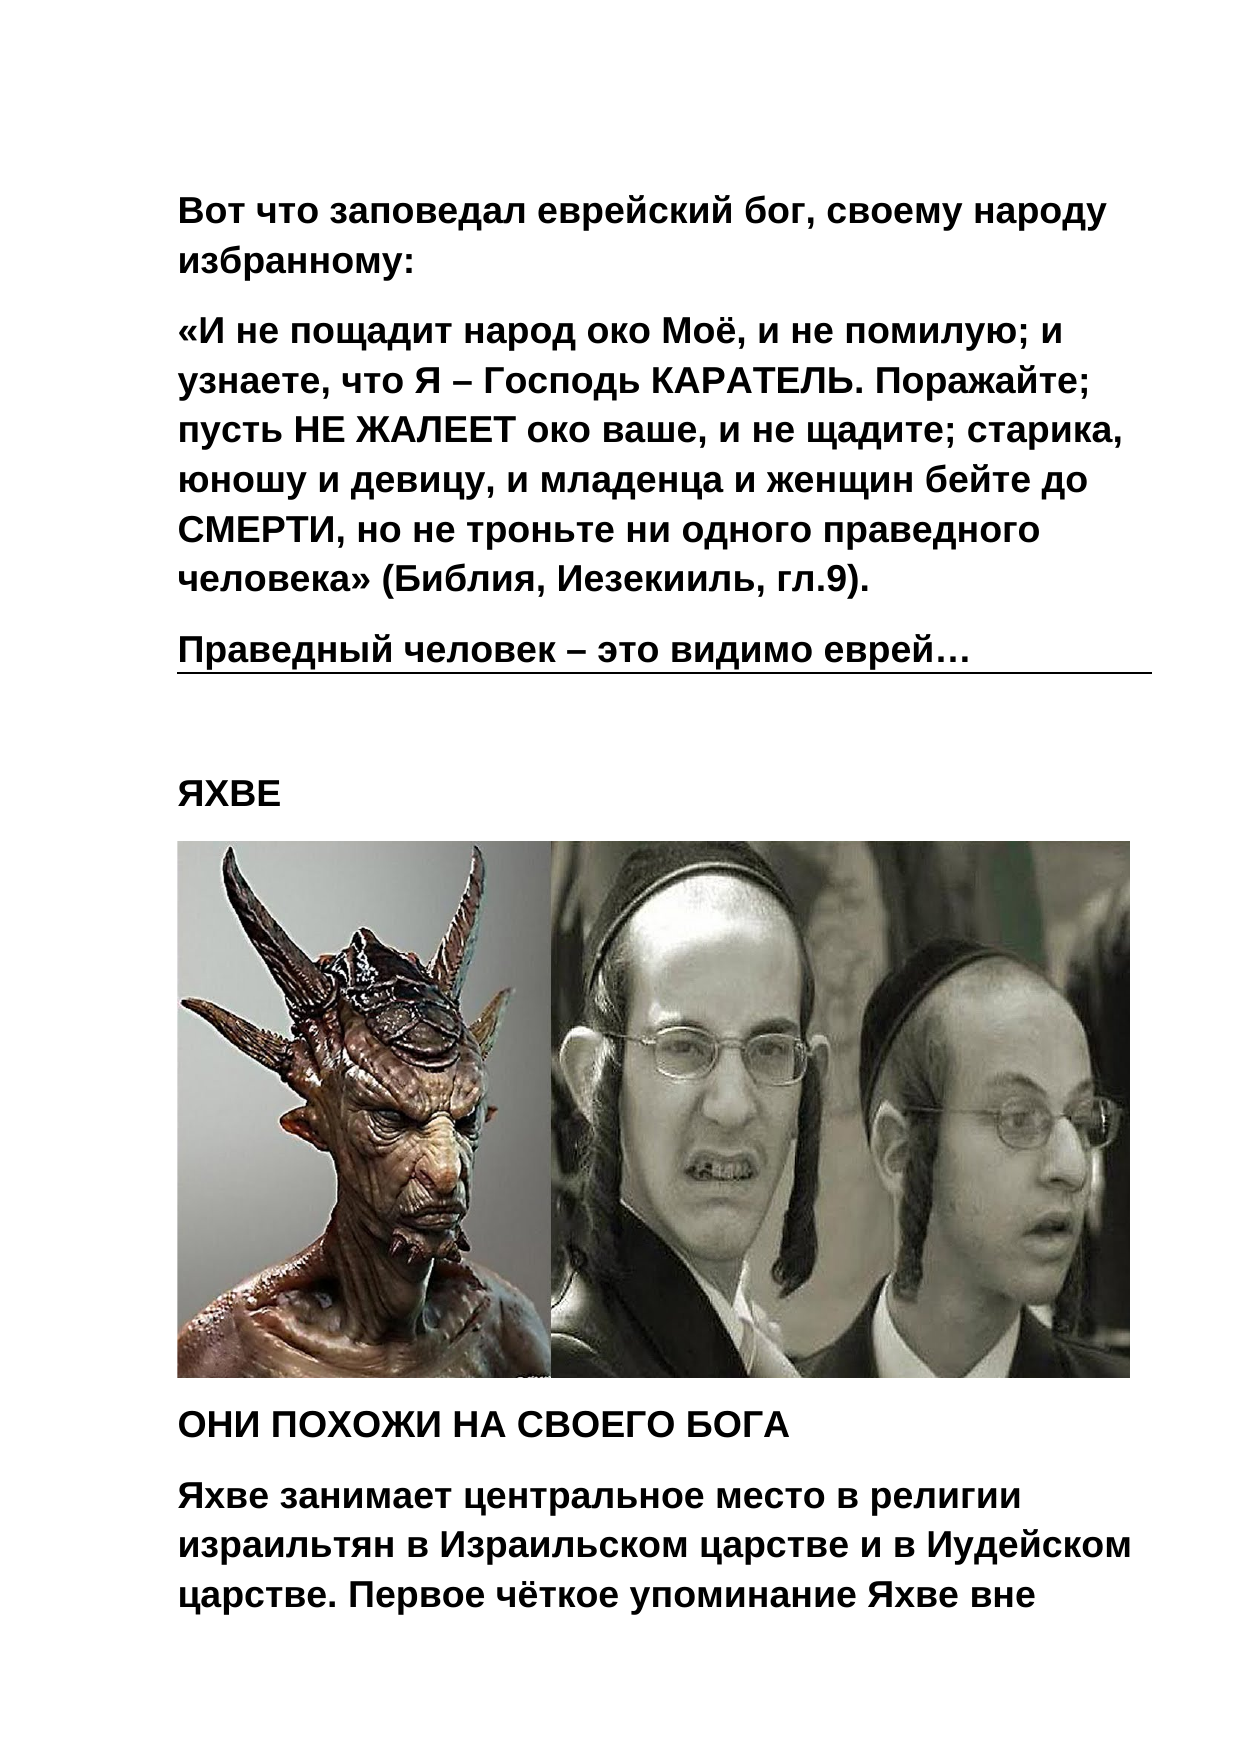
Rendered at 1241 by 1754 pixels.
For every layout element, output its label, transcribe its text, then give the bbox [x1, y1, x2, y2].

text «И не пощадит народ око Моё, и не помилую; и узнаете, что Я – Господь КАРАТЕЛЬ. Поражайте; пусть НЕ ЖАЛЕЕТ око ваше, и не щадите; старика, юношу и девицу, и младенца и женщин бейте до СМЕРТИ, но не троньте ни одного праведного человека» (Библия, Иезекииль, гл.9). [177, 308, 1152, 599]
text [177, 1473, 1152, 1615]
picture [177, 841, 1130, 1378]
text ЯХВЕ [177, 771, 1152, 814]
text Праведный человек – это видимо еврей… [177, 627, 1152, 672]
text ОНИ ПОХОЖИ НА СВОЕГО БОГА [177, 1403, 1152, 1446]
text Вот что заповедал еврейский бог, своему народу избранному: [177, 188, 1152, 281]
